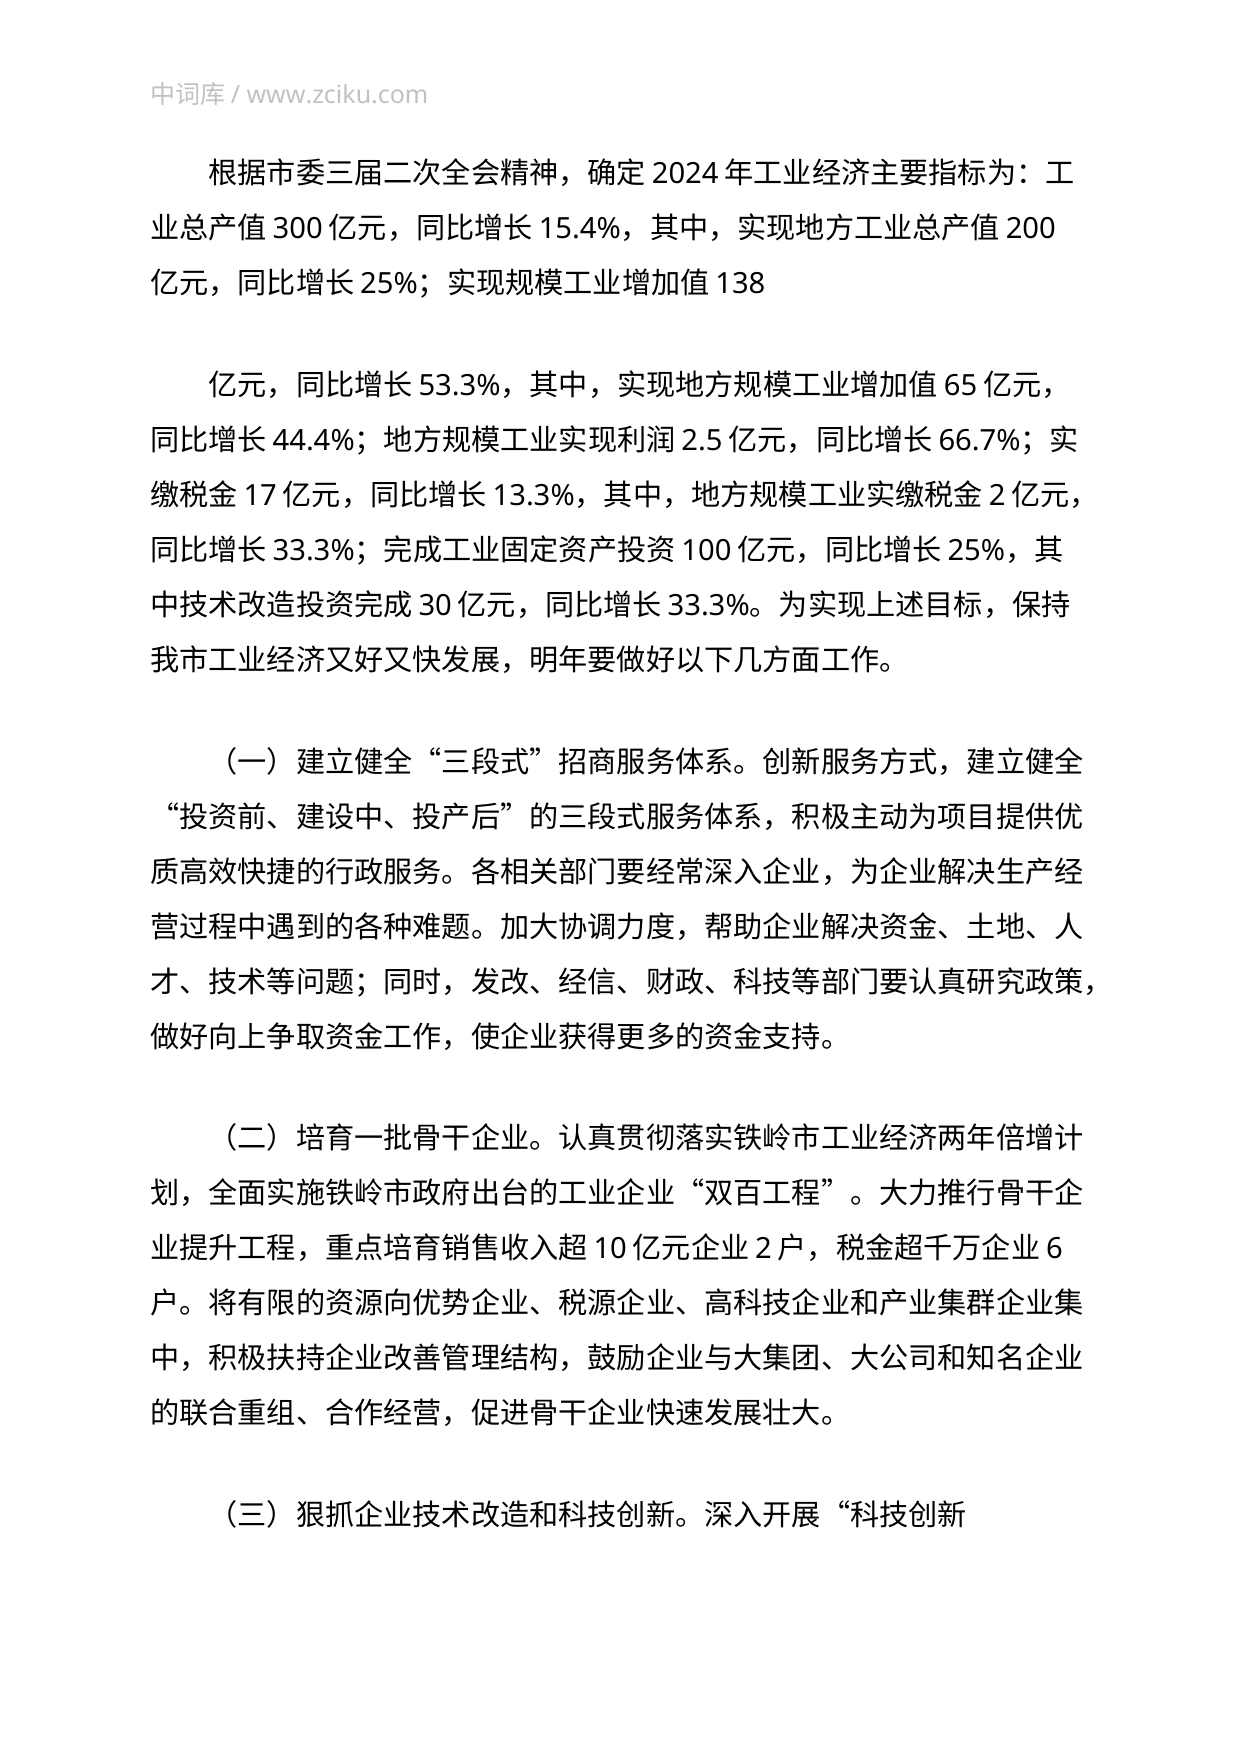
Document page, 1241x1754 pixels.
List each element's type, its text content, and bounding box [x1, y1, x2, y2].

text （一）建立健全“三段式”招商服务体系。创新服务方式，建立健全“投资前、建设中、投产后”的三段式服务体系，积极主动为项目提供优质高效快捷的行政服务。各相关部门要经常深入企业，为企业解决生产经营过程中遇到的各种难题。加大协调力度，帮助企业解决资金、土地、人才、技术等问题；同时，发改、经信、财政、科技等部门要认真研究政策，做好向上争取资金工作，使企业获得更多的资金支持。 [150, 739, 1090, 1056]
text （二）培育一批骨干企业。认真贯彻落实铁岭市工业经济两年倍增计划，全面实施铁岭市政府出台的工业企业“双百工程”。大力推行骨干企业提升工程，重点培育销售收入超10亿元企业2户，税金超千万企业6户。将有限的资源向优势企业、税源企业、高科技企业和产业集群企业集中，积极扶持企业改善管理结构，鼓励企业与大集团、大公司和知名企业的联合重组、合作经营，促进骨干企业快速发展壮大。 [150, 1115, 1090, 1432]
text 亿元，同比增长53.3%，其中，实现地方规模工业增加值65亿元，同比增长44.4%；地方规模工业实现利润2.5亿元，同比增长66.7%；实缴税金17亿元，同比增长13.3%，其中，地方规模工业实缴税金2亿元，同比增长33.3%；完成工业固定资产投资100亿元，同比增长25%，其中技术改造投资完成30亿元，同比增长33.3%。为实现上述目标，保持我市工业经济又好又快发展，明年要做好以下几方面工作。 [150, 362, 1090, 679]
text （三）狠抓企业技术改造和科技创新。深入开展“科技创新 [150, 1491, 1090, 1534]
text 根据市委三届二次全会精神，确定2024年工业经济主要指标为：工业总产值300亿元，同比增长15.4%，其中，实现地方工业总产值200亿元，同比增长25%；实现规模工业增加值138 [150, 150, 1090, 302]
